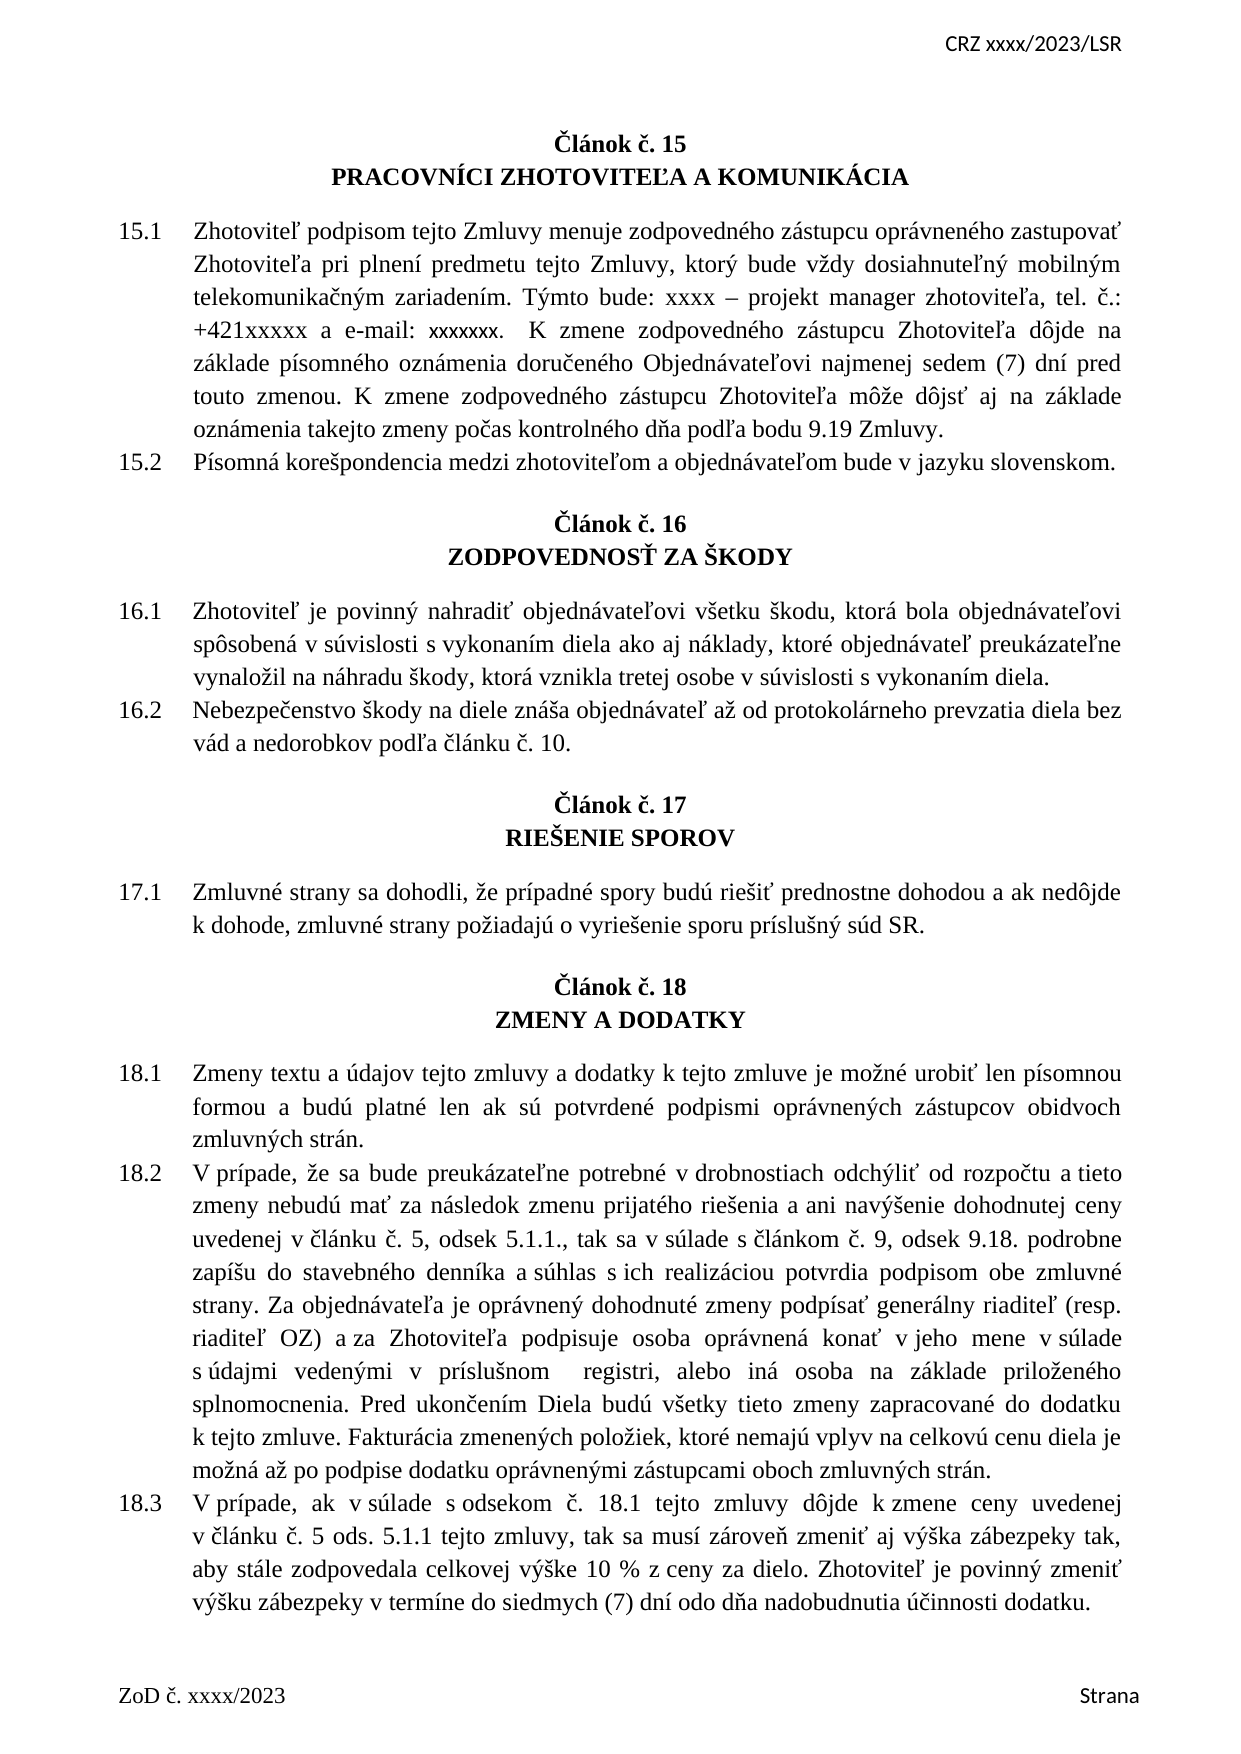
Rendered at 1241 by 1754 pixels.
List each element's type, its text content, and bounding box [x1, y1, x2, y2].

text 15.2 Písomná korešpondencia medzi zhotoviteľom a objednávateľom bude v jazyku slovenskom. [118, 447, 1122, 476]
text Článok č. 16 [118, 509, 1122, 538]
text 16.1 Zhotoviteľ je povinný nahradiť objednávateľovi všetku škodu, ktorá bola objednávateľovi spôsobená v súvislosti s vykonaním diela ako aj náklady, ktoré objednávateľ preukázateľne vynaložil na náhradu škody, ktorá vznikla tretej osobe v súvislosti s vykonaním diela. [118, 596, 1122, 691]
text Článok č. 17 [118, 790, 1122, 819]
text RIEŠENIE SPOROV [118, 823, 1122, 852]
text 18.1 Zmeny textu a údajov tejto zmluvy a dodatky k tejto zmluve je možné urobiť len písomnou formou a budú platné len ak sú potvrdené podpismi oprávnených zástupcov obidvoch zmluvných strán. [118, 1058, 1122, 1153]
text 17.1 Zmluvné strany sa dohodli, že prípadné spory budú riešiť prednostne dohodou a ak nedôjde k dohode, zmluvné strany požiadajú o vyriešenie sporu príslušný súd SR. [118, 877, 1122, 939]
text 18.2 V prípade, že sa bude preukázateľne potrebné v drobnostiach odchýliť od rozpočtu a tieto zmeny nebudú mať za následok zmenu prijatého riešenia a ani navýšenie dohodnutej ceny uvedenej v článku č. 5, odsek 5.1.1., tak sa v súlade s článkom č. 9, odsek 9.18. podrobne zapíšu do stavebného denníka a súhlas s ich realizáciou potvrdia podpisom obe zmluvné strany. Za objednávateľa je oprávnený dohodnuté zmeny podpísať generálny riaditeľ (resp. riaditeľ OZ) a za Zhotoviteľa podpisuje osoba oprávnená konať v jeho mene v súlade s údajmi vedenými v príslušnom registri, alebo iná osoba na základe priloženého splnomocnenia. Pred ukončením Diela budú všetky tieto zmeny zapracované do dodatku k tejto zmluve. Fakturácia zmenených položiek, ktoré nemajú vplyv na celkovú cenu diela je možná až po podpise dodatku oprávnenými zástupcami oboch zmluvných strán. [118, 1158, 1122, 1483]
text Článok č. 15 [118, 129, 1122, 158]
text ZMENY A DODATKY [118, 1005, 1122, 1033]
text PRACOVNÍCI ZHOTOVITEĽA A KOMUNIKÁCIA [118, 162, 1122, 191]
text 16.2 Nebezpečenstvo škody na diele znáša objednávateľ až od protokolárneho prevzatia diela bez vád a nedorobkov podľa článku č. 10. [118, 695, 1122, 757]
text Článok č. 18 [118, 972, 1122, 1000]
text ZODPOVEDNOSŤ ZA ŠKODY [118, 542, 1122, 571]
text 18.3 V prípade, ak v súlade s odsekom č. 18.1 tejto zmluvy dôjde k zmene ceny uvedenej v článku č. 5 ods. 5.1.1 tejto zmluvy, tak sa musí zároveň zmeniť aj výška zábezpeky tak, aby stále zodpovedala celkovej výške 10 % z ceny za dielo. Zhotoviteľ je povinný zmeniť výšku zábezpeky v termíne do siedmych (7) dní odo dňa nadobudnutia účinnosti dodatku. [118, 1488, 1122, 1616]
list 15.1 Zhotoviteľ podpisom tejto Zmluvy menuje zodpovedného zástupcu oprávneného zastupovať Zhotoviteľa pri plnení predmetu tejto Zmluvy, ktorý bude vždy dosiahnuteľný mobilným telekomunikačným zariadením. Týmto bude: xxxx – projekt manager zhotoviteľa, tel. č.: +421xxxxx a e-mail: xxxxxxx. K zmene zodpovedného zástupcu Zhotoviteľa dôjde na základe písomného oznámenia doručeného Objednávateľovi najmenej sedem (7) dní pred touto zmenou. K zmene zodpovedného zástupcu Zhotoviteľa môže dôjsť aj na základe oznámenia takejto zmeny počas kontrolného dňa podľa bodu 9.19 Zmluvy. [118, 216, 1122, 443]
